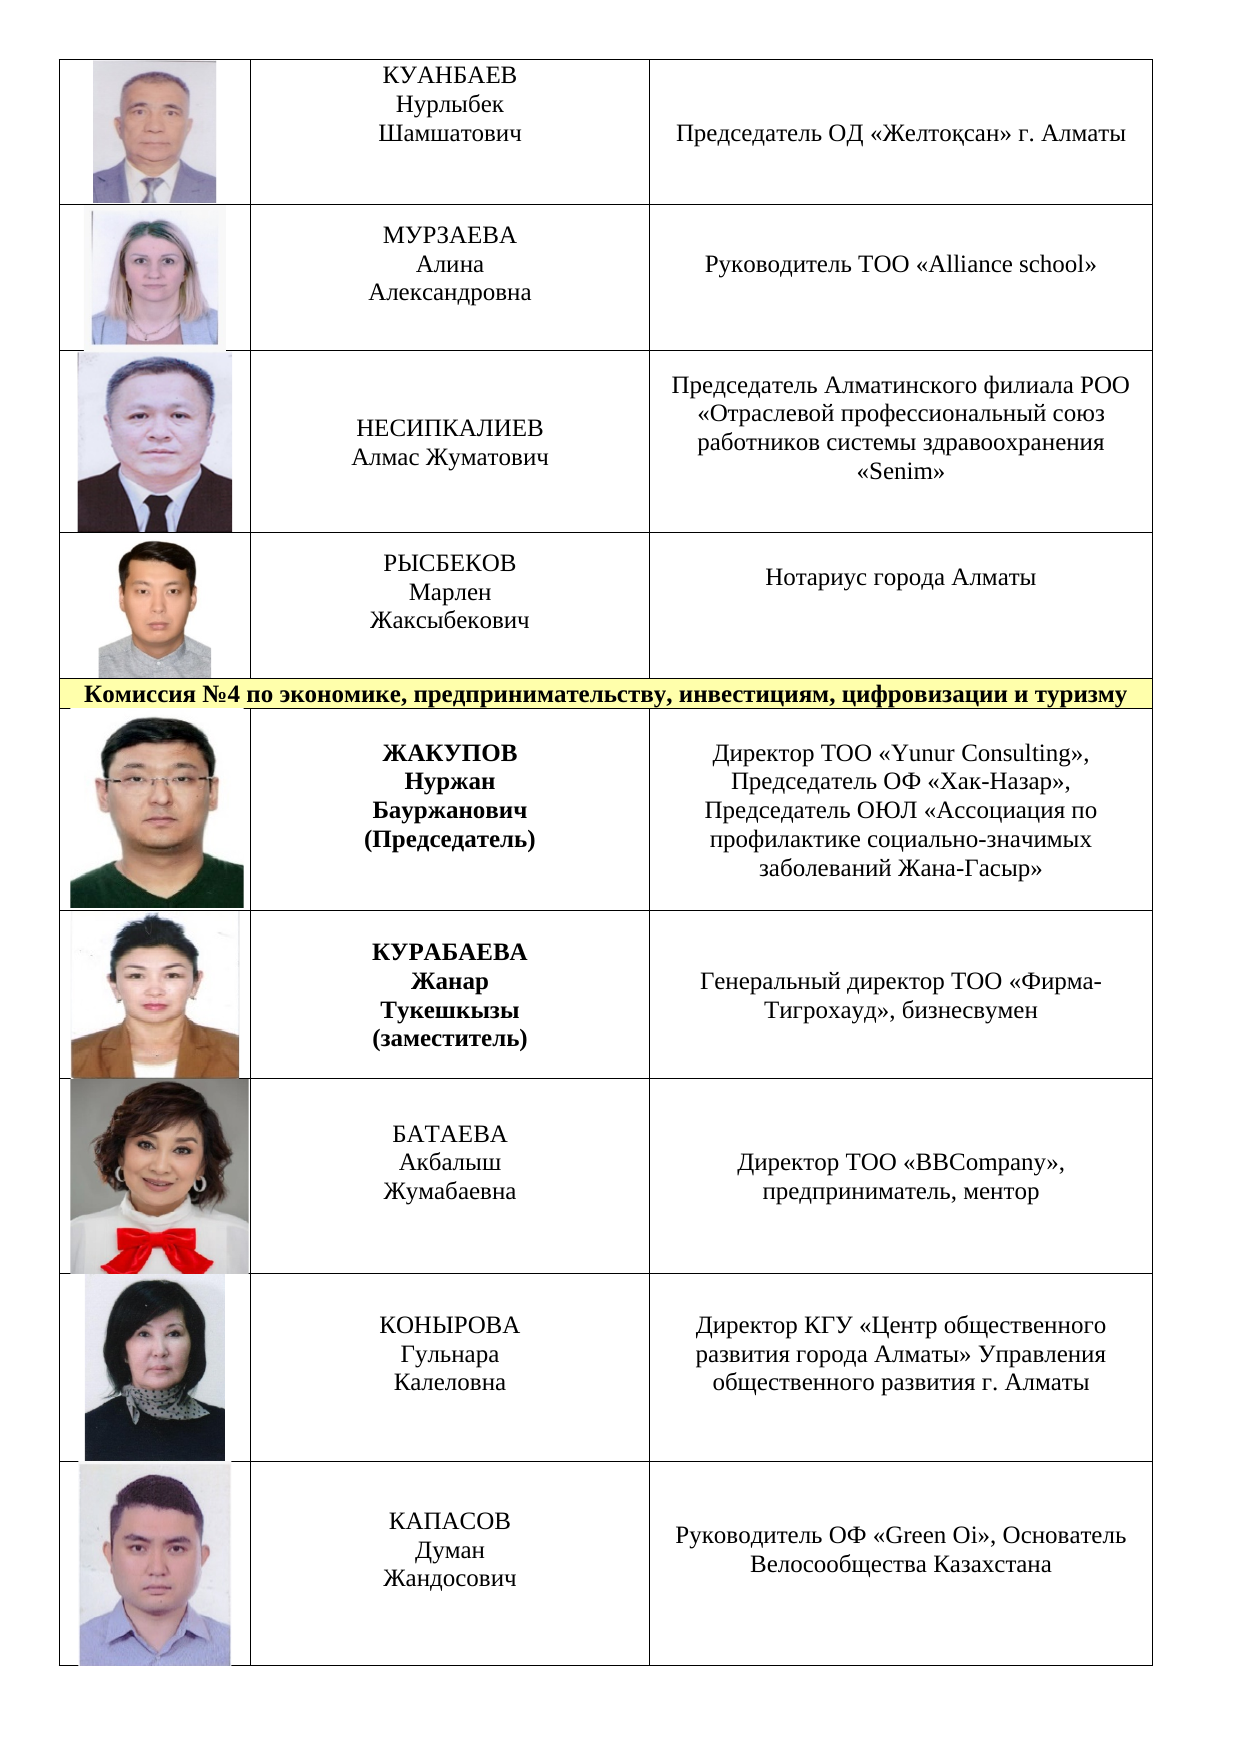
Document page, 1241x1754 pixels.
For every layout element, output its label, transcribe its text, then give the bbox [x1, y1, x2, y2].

table_cell [60, 709, 250, 910]
table_cell КАПАСОВ Думан Жандосович [251, 1462, 649, 1665]
table_cell КОНЫРОВА Гульнара Калеловна [251, 1274, 649, 1461]
table_cell [226, 205, 250, 350]
table_cell Директор КГУ «Центр общественного развития города Алматы» Управления общественного развития г. Алматы [650, 1274, 1152, 1461]
table_cell Руководитель ОФ «Green Oi», Основатель Велосообщества Казахстана [650, 1462, 1152, 1665]
table_cell Генеральный директор ТОО «Фирма-Тигрохауд», бизнесвумен [650, 911, 1152, 1078]
table_cell [233, 351, 250, 532]
table_cell [60, 1462, 78, 1665]
table_cell Директор ТОО «Yunur Consulting», Председатель ОФ «Хак-Назар», Председатель ОЮЛ «Ассоциация по профилактике социально-значимых заболеваний Жана-Гасыр» [650, 709, 1152, 910]
table_cell БАТАЕВА Акбалыш Жумабаевна [251, 1079, 649, 1273]
table_cell Председатель ОД «Желтоқсан» г. Алматы [650, 60, 1152, 204]
table_cell КУРАБАЕВА Жанар Тукешкызы (заместитель) [251, 911, 649, 1078]
table_cell НЕСИПКАЛИЕВ Алмас Жуматович [251, 351, 649, 532]
table_cell [232, 1462, 250, 1665]
table_cell ЖАКУПОВ Нуржан Бауржанович (Председатель) [251, 709, 649, 910]
table_cell [60, 911, 70, 1078]
table_cell [225, 1274, 250, 1461]
table_cell Нотариус города Алматы [650, 533, 1152, 678]
table_cell Комиссия №4 по экономике, предпринимательству, инвестициям, цифровизации и туризму [60, 679, 1152, 708]
table_cell Руководитель ТОО «Alliance school» [650, 205, 1152, 350]
table_cell [60, 533, 98, 678]
picture [70, 911, 249, 1666]
table_cell Директор ТОО «ВВCompany», предприниматель, ментор [650, 1079, 1152, 1273]
picture [98, 533, 212, 678]
table_cell [60, 1274, 84, 1461]
table_cell МУРЗАЕВА Алина Александровна [251, 205, 649, 350]
table_cell КУАНБАЕВ Нурлыбек Шамшатович [251, 60, 649, 204]
table_cell [60, 351, 77, 532]
table_cell РЫСБЕКОВ Марлен Жаксыбекович [251, 533, 649, 678]
table_cell [60, 205, 83, 350]
picture [70, 708, 244, 908]
table_cell Председатель Алматинского филиала РОО «Отраслевой профессиональный союз работников системы здравоохранения «Senim» [650, 351, 1152, 532]
table_cell [212, 533, 250, 678]
table_cell [60, 60, 250, 204]
picture [77, 205, 233, 532]
table_cell [240, 911, 250, 1078]
picture [93, 60, 217, 203]
table_cell [60, 1079, 70, 1273]
